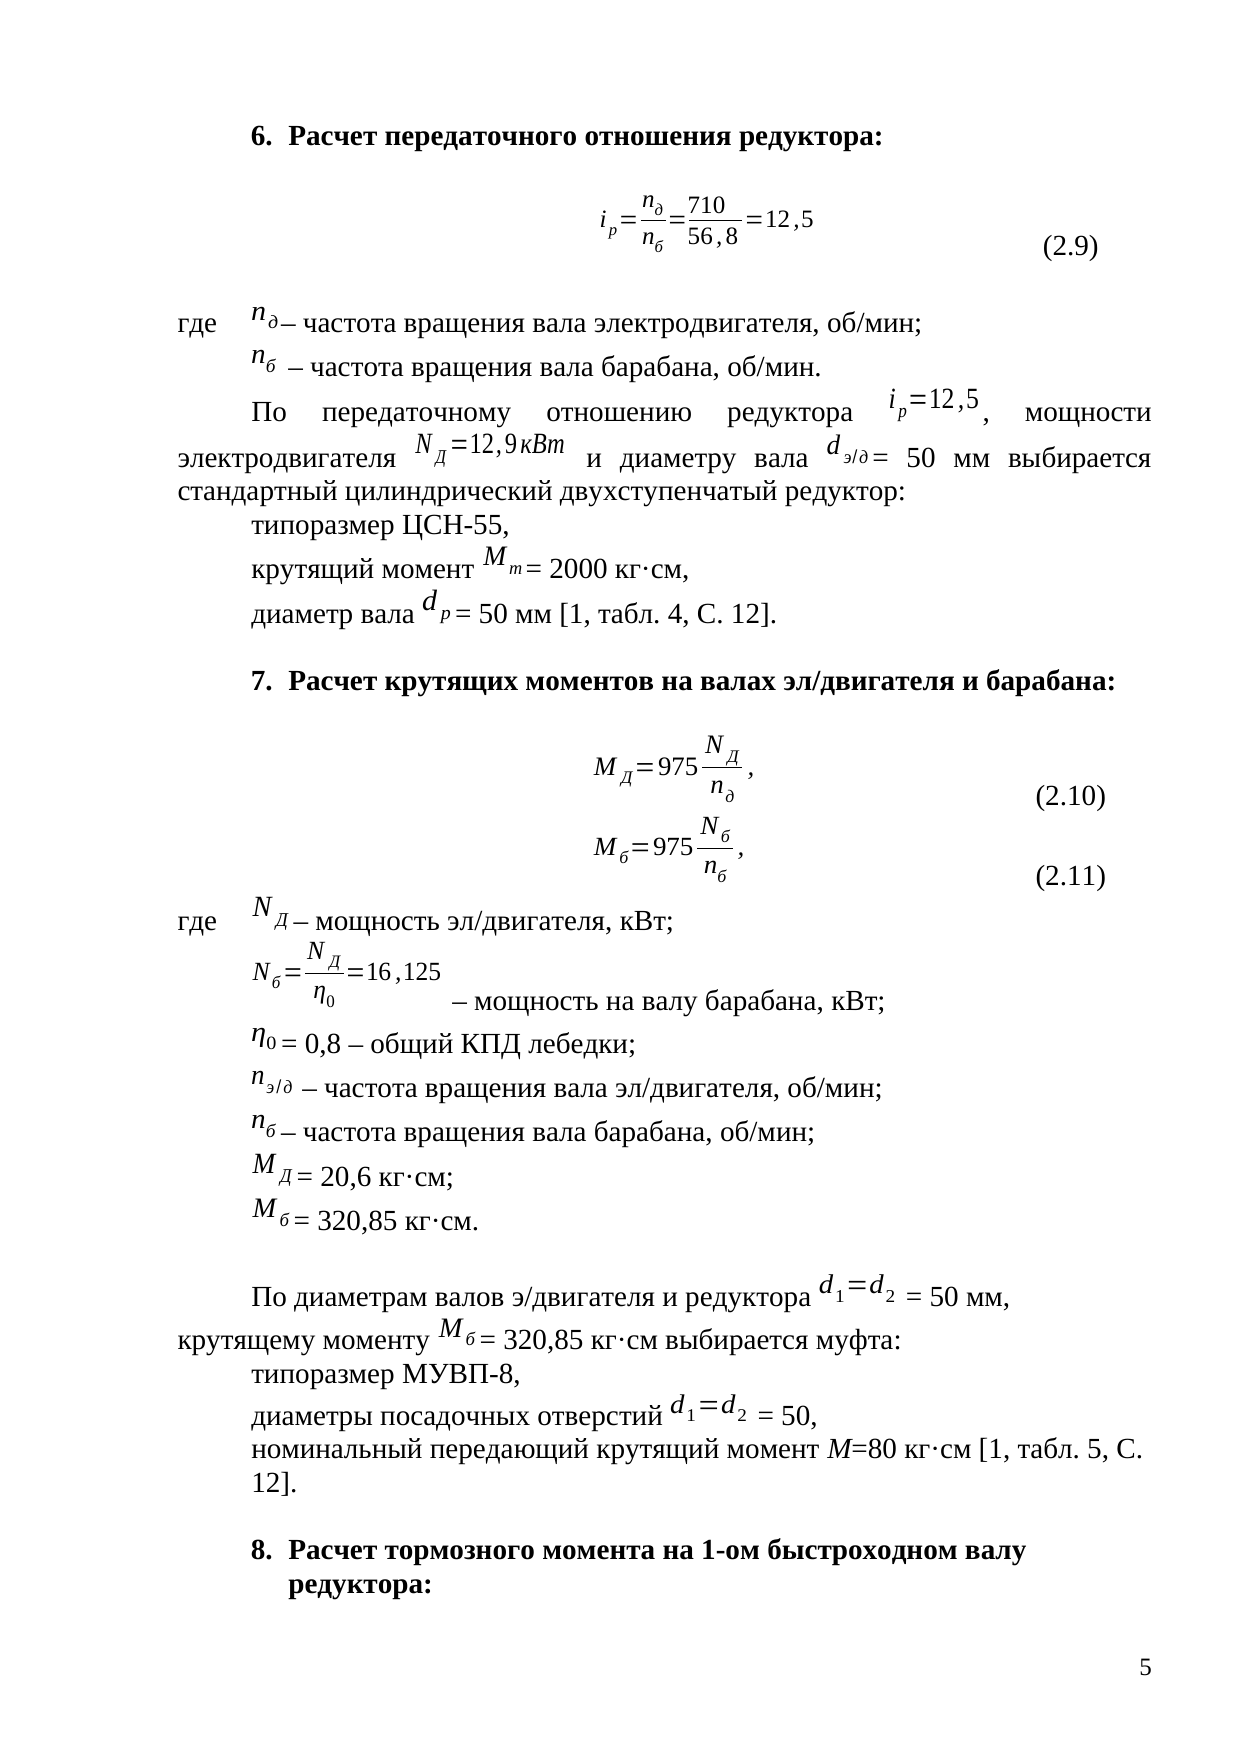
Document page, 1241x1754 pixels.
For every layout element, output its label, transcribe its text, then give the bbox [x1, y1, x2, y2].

text – частота вращения вала барабана, об/мин. [177, 339, 1152, 383]
text номинальный передающий крутящий момент М=80 кг·см [1, табл. 5, С. 12]. [251, 1432, 1152, 1499]
text = 20,6 кг·см; [177, 1147, 1152, 1193]
text диаметры посадочных отверстий = 50, [177, 1389, 1152, 1432]
text = 0,8 – общий КПД лебедки; [177, 1016, 1152, 1060]
text = 320,85 кг·см. [177, 1193, 1152, 1236]
text По диаметрам валов э/двигателя и редуктора = , крутящему моменту = 320,85 кг·см выбирается муфта: [177, 1270, 1152, 1356]
text (2.11) [473, 811, 1152, 891]
text – частота вращения вала барабана, об/мин; [177, 1104, 1152, 1147]
text где – мощность эл/двигателя, кВт; [177, 891, 1152, 936]
text типоразмер ЦСН-55, [177, 507, 1152, 541]
text крутящий момент = 2000 кг·см, [177, 541, 1152, 584]
text диаметр вала = [1, табл. 4, С. 12]. [177, 584, 1152, 629]
text (2.9) [473, 185, 1152, 262]
text – мощность на валу барабана, кВт; [177, 936, 1152, 1016]
list Расчет тормозного момента на 1-ом быстроходном валу редуктора: [251, 1532, 1152, 1599]
text По передаточному отношению редуктора , мощности электродвигателя и диаметру вала = выбирается стандартный цилиндрический двухступенчатый редуктор: [177, 383, 1152, 507]
list Расчет крутящих моментов на валах эл/двигателя и барабана: [251, 663, 1152, 697]
text (2.10) [473, 730, 1152, 811]
text – частота вращения вала эл/двигателя, об/мин; [177, 1060, 1152, 1104]
list Расчет передаточного отношения редуктора: [251, 118, 1152, 152]
text типоразмер МУВП-8, [177, 1356, 1152, 1389]
text где – частота вращения вала электродвигателя, об/мин; [177, 295, 1152, 339]
